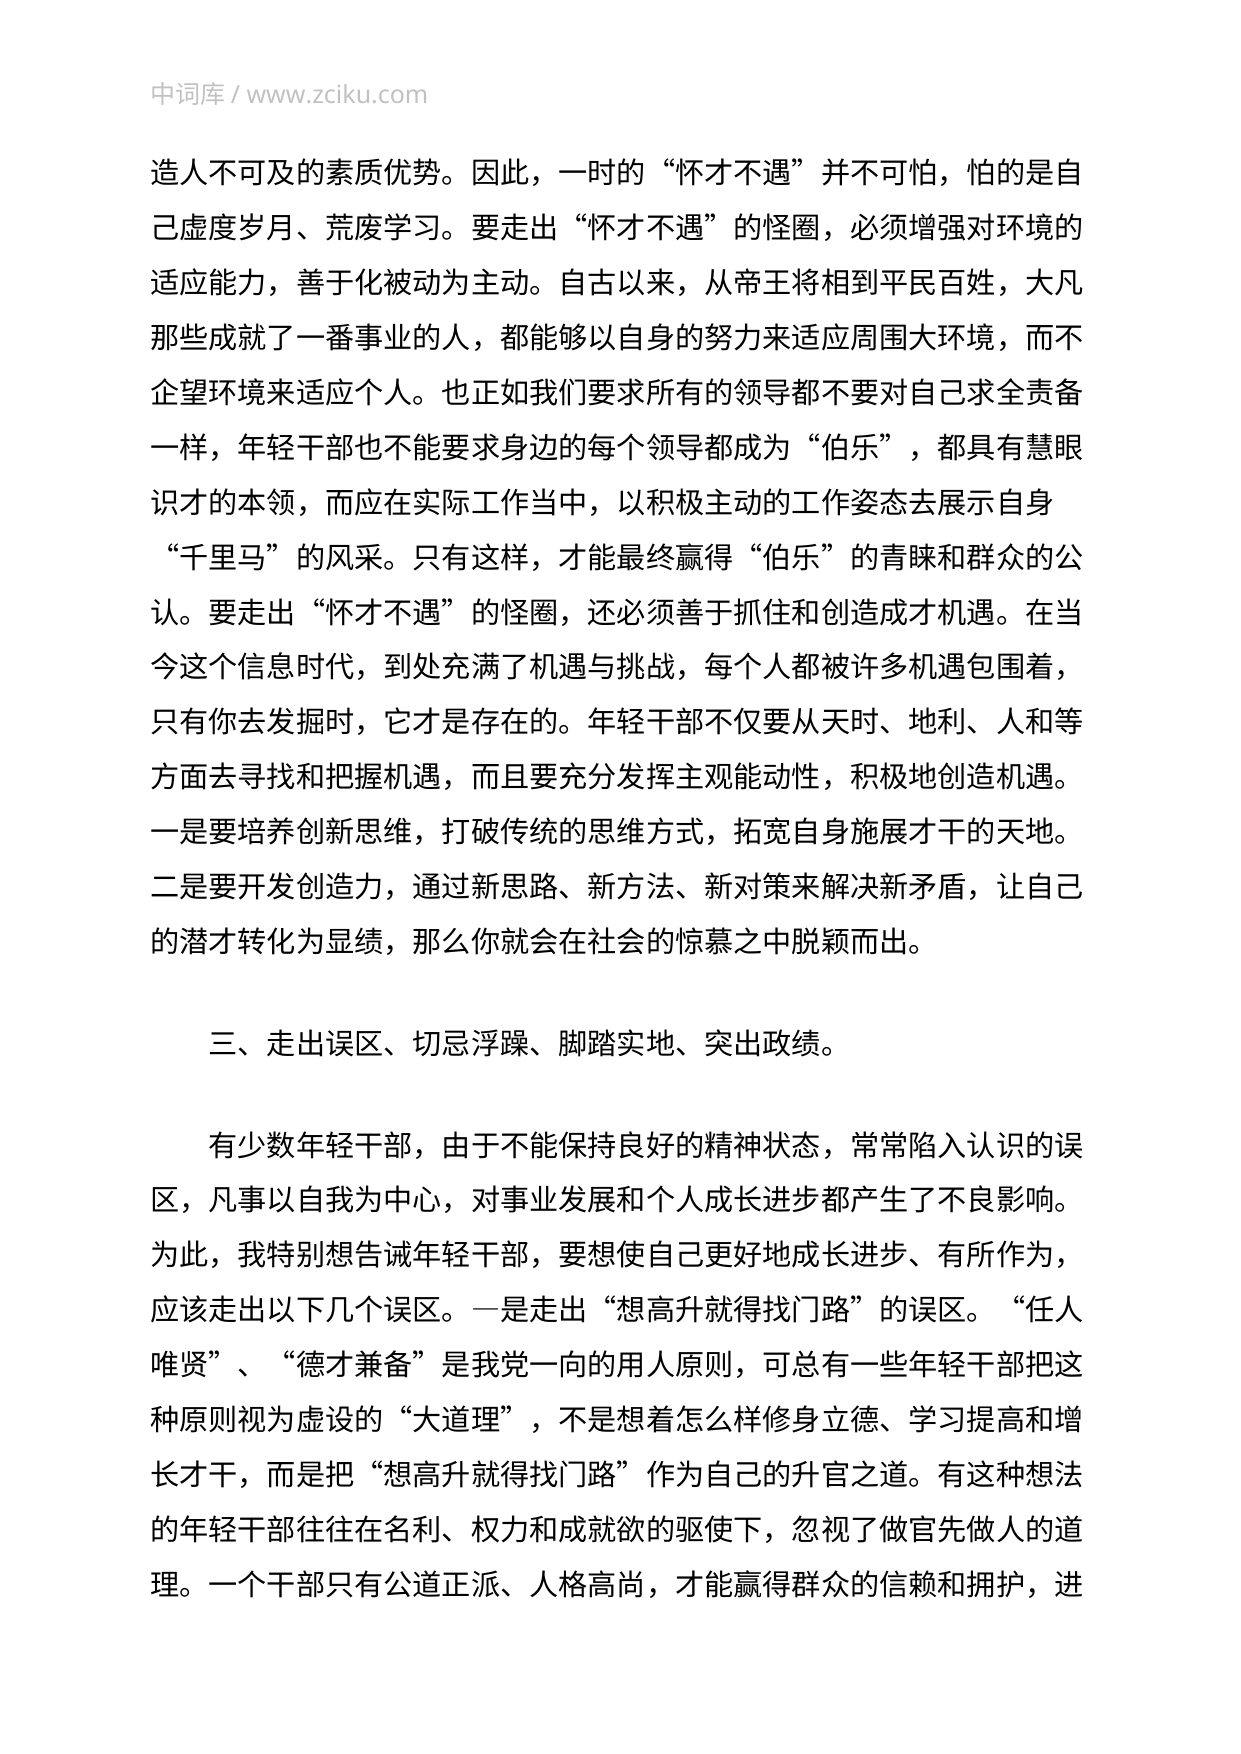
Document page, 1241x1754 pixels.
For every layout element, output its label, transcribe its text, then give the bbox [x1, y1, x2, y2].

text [150, 150, 1090, 961]
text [150, 1122, 1090, 1603]
text 三、走出误区、切忌浮躁、脚踏实地、突出政绩。 [150, 1020, 1090, 1063]
